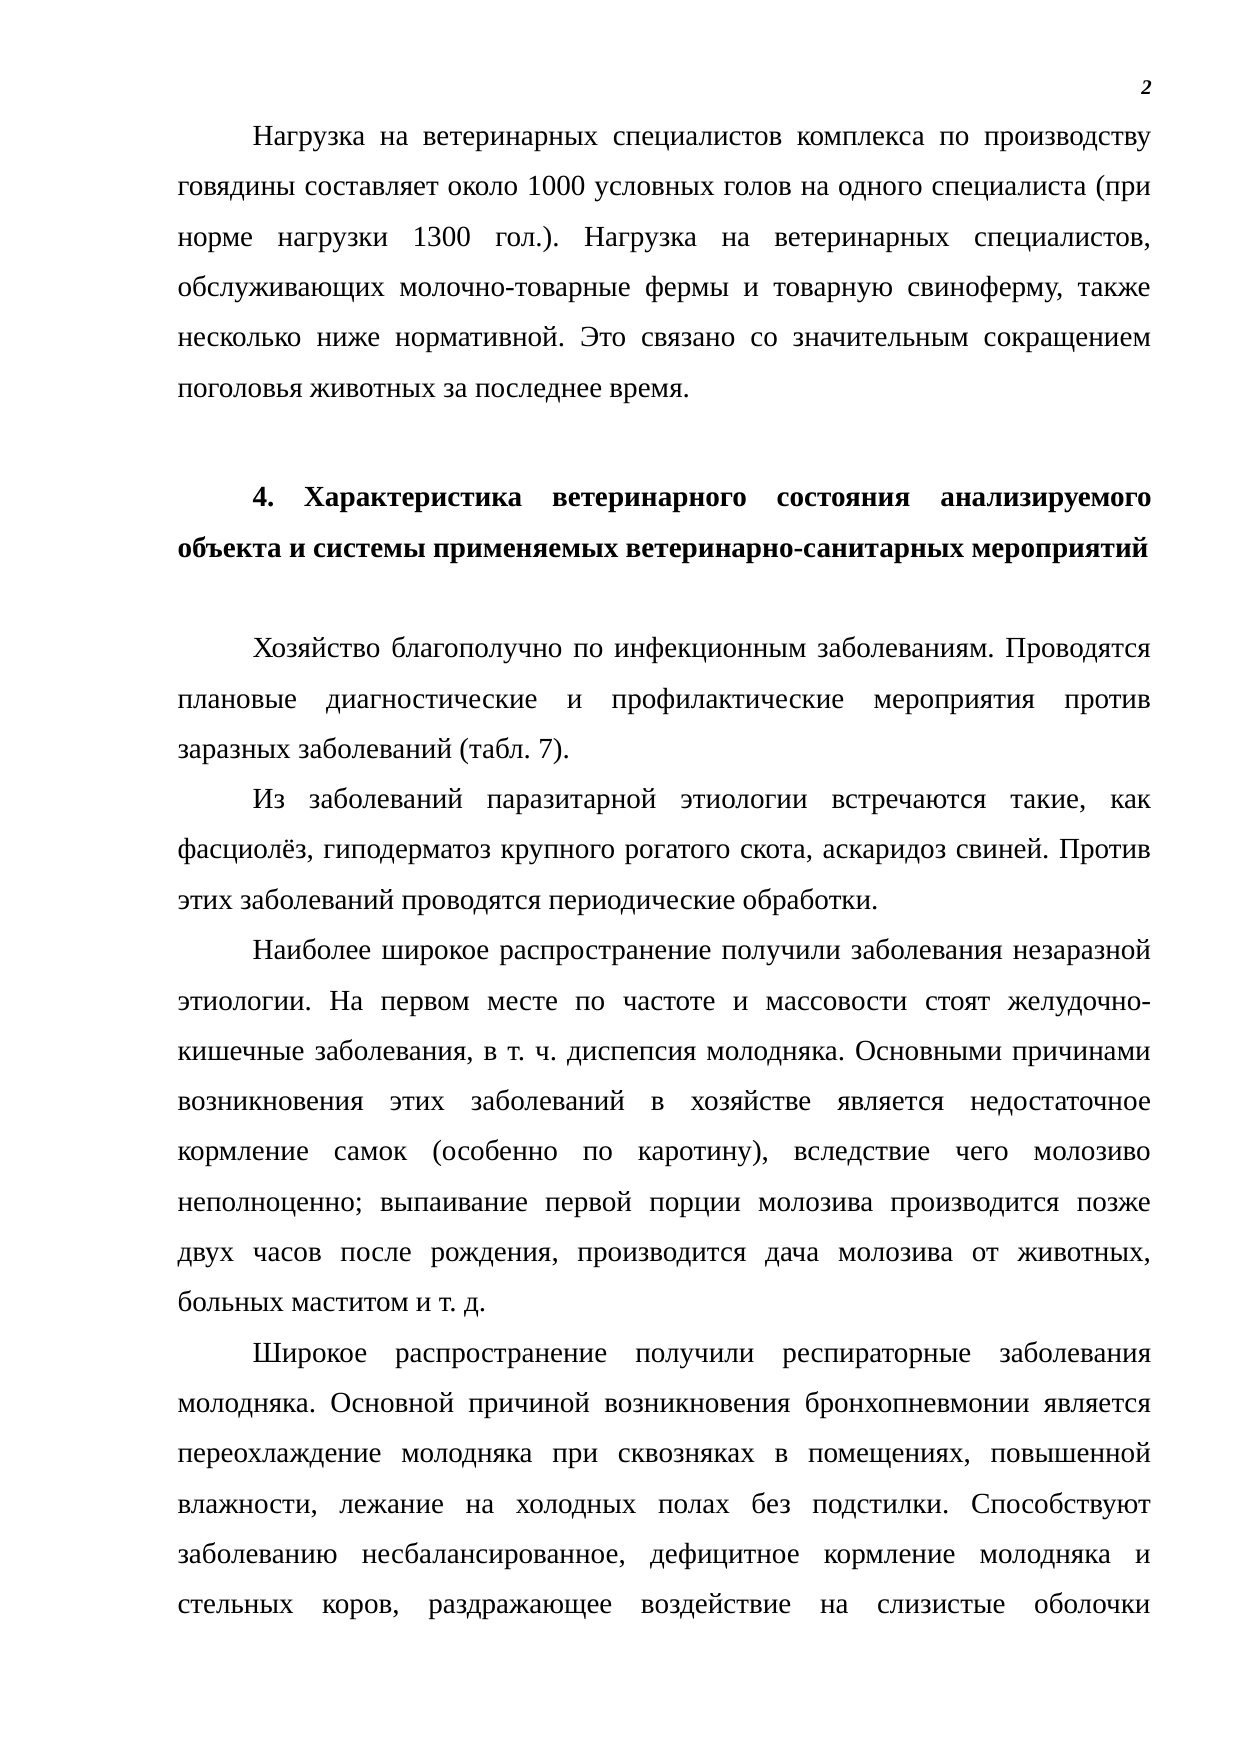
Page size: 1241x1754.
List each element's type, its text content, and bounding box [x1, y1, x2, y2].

text Из заболеваний паразитарной этиологии встречаются такие, как фасциолёз, гиподерматоз крупного рогатого скота, аскаридоз свиней. Против этих заболеваний проводятся периодические обработки. [177, 781, 1152, 916]
text Нагрузка на ветеринарных специалистов комплекса по производству говядины составляет около 1000 условных голов на одного специалиста (при норме нагрузки 1300 гол.). Нагрузка на ветеринарных специалистов, обслуживающих молочно-товарные фермы и товарную свиноферму, также несколько ниже нормативной. Это связано со значительным сокращением поголовья животных за последнее время. [177, 118, 1152, 403]
text Наиболее широкое распространение получили заболевания незаразной этиологии. На первом месте по частоте и массовости стоят желудочно-кишечные заболевания, в т. ч. диспепсия молодняка. Основными причинами возникновения этих заболеваний в хозяйстве является недостаточное кормление самок (особенно по каротину), вследствие чего молозиво неполноценно; выпаивание первой порции молозива производится позже двух часов после рождения, производится дача молозива от животных, больных маститом и т. д. [177, 932, 1152, 1318]
text Хозяйство благополучно по инфекционным заболеваниям. Проводятся плановые диагностические и профилактические мероприятия против заразных заболеваний (табл. 7). [177, 630, 1152, 764]
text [177, 1335, 1152, 1620]
text 4. Характеристика ветеринарного состояния анализируемого объекта и системы применяемых ветеринарно-санитарных мероприятий [177, 479, 1152, 563]
